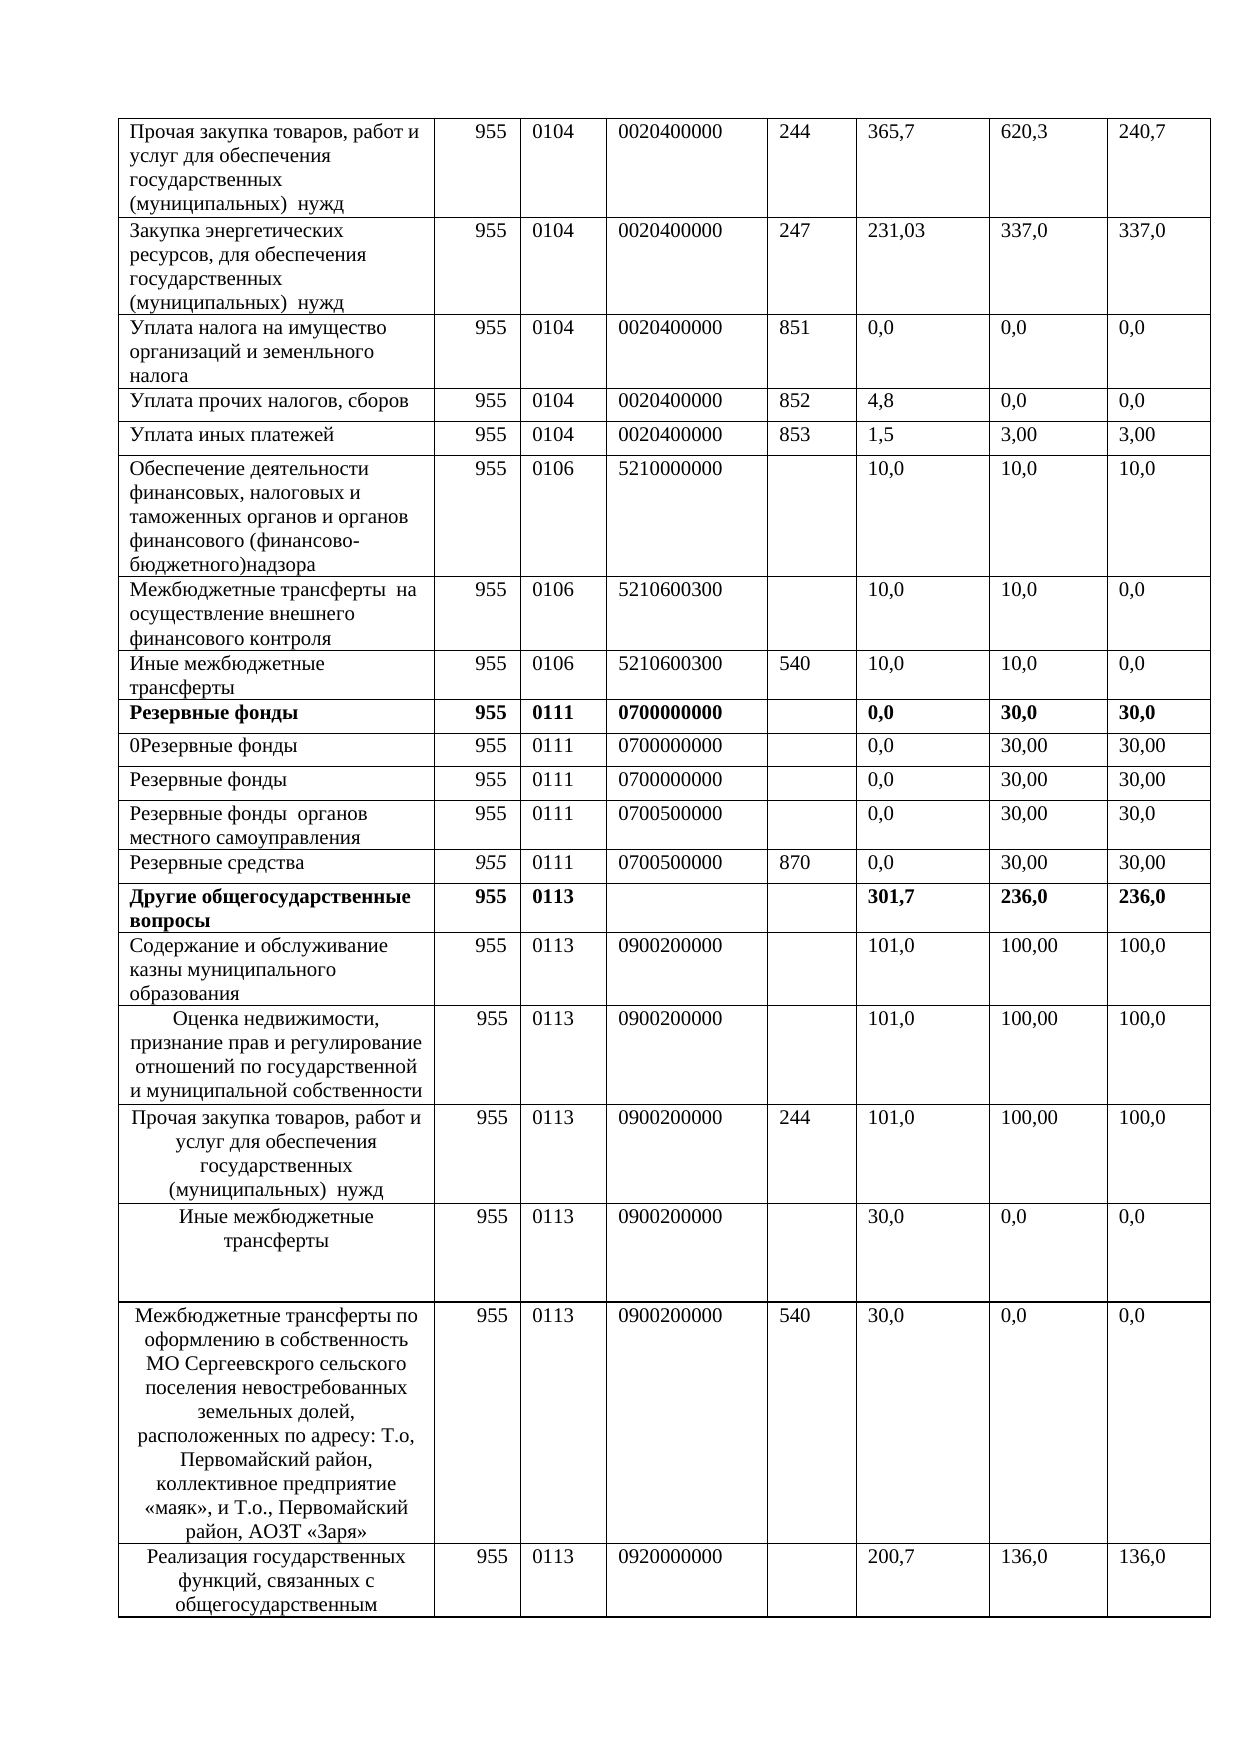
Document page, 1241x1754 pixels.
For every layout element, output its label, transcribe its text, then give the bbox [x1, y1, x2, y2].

table_cell 0700000000 [607, 734, 767, 766]
table_cell 100,00 [990, 1105, 1107, 1203]
table_cell Обеспечение деятельности финансовых, налоговых и таможенных органов и органов финансового (финансово-бюджетного)надзора [119, 456, 434, 576]
table_cell Резервные фонды [119, 700, 434, 732]
table_cell 100,0 [1108, 1006, 1210, 1104]
table_cell 0700500000 [607, 850, 767, 883]
table_cell [768, 1544, 856, 1616]
table_cell 101,0 [857, 933, 989, 1005]
table_cell 0020400000 [607, 218, 767, 314]
table_cell 1,5 [857, 422, 989, 455]
table_cell 0111 [521, 850, 606, 883]
table_cell 0111 [521, 767, 606, 800]
table_cell 955 [435, 577, 520, 649]
table_cell 955 [435, 734, 520, 766]
table_cell 0020400000 [607, 119, 767, 217]
table_cell 0111 [521, 801, 606, 849]
table_cell 301,7 [857, 884, 989, 932]
table_cell 30,00 [1108, 850, 1210, 883]
table_cell 955 [435, 422, 520, 455]
table_cell 10,0 [990, 577, 1107, 649]
table_cell 30,0 [1108, 700, 1210, 732]
table_cell 955 [435, 1303, 520, 1543]
table_cell 0,0 [857, 767, 989, 800]
table_cell Уплата иных платежей [119, 422, 434, 455]
table_cell 0104 [521, 389, 606, 421]
table_cell 0113 [521, 1006, 606, 1104]
table_cell 0,0 [857, 315, 989, 387]
table_cell 3,00 [990, 422, 1107, 455]
table_cell 955 [435, 767, 520, 800]
table_cell 244 [768, 1105, 856, 1203]
table_cell 0020400000 [607, 315, 767, 387]
table_cell 955 [435, 801, 520, 849]
table_cell [768, 884, 856, 932]
table_cell [768, 456, 856, 576]
table_cell 10,0 [857, 577, 989, 649]
table_cell 0113 [521, 1204, 606, 1301]
table_cell 231,03 [857, 218, 989, 314]
table_cell 136,0 [990, 1544, 1107, 1616]
table_cell 0,0 [1108, 1303, 1210, 1543]
table_cell [768, 801, 856, 849]
table_cell 365,7 [857, 119, 989, 217]
table_cell 0113 [521, 933, 606, 1005]
table_cell 30,00 [990, 850, 1107, 883]
table_cell 236,0 [990, 884, 1107, 932]
table_cell 955 [435, 651, 520, 699]
table_cell 337,0 [990, 218, 1107, 314]
table_cell Иные межбюджетные трансферты [119, 651, 434, 699]
table_cell 540 [768, 651, 856, 699]
table_cell [768, 577, 856, 649]
table_cell 30,0 [857, 1303, 989, 1543]
table_cell 0106 [521, 651, 606, 699]
table_cell 853 [768, 422, 856, 455]
table_cell 0,0 [990, 1303, 1107, 1543]
table_cell 0,0 [1108, 651, 1210, 699]
table_cell 0104 [521, 315, 606, 387]
table_cell 0113 [521, 1544, 606, 1616]
table_cell 852 [768, 389, 856, 421]
table_cell 0113 [521, 884, 606, 932]
table_cell 0900200000 [607, 1204, 767, 1301]
table_cell 0700500000 [607, 801, 767, 849]
table_cell 0,0 [990, 1204, 1107, 1301]
table_cell Уплата налога на имущество организаций и земенльного налога [119, 315, 434, 387]
table_cell 5210600300 [607, 577, 767, 649]
table_cell 10,0 [857, 651, 989, 699]
table_cell 0113 [521, 1303, 606, 1543]
table_cell 955 [435, 456, 520, 576]
table_cell Иные межбюджетные трансферты [119, 1204, 434, 1301]
table_cell 30,0 [1108, 801, 1210, 849]
table_cell 620,3 [990, 119, 1107, 217]
table_cell 30,00 [1108, 734, 1210, 766]
table_cell 540 [768, 1303, 856, 1543]
table_cell 955 [435, 389, 520, 421]
table_cell Резервные средства [119, 850, 434, 883]
table_cell 0,0 [990, 315, 1107, 387]
table_cell Закупка энергетических ресурсов, для обеспечения государственных (муниципальных) нужд [119, 218, 434, 314]
table_cell 101,0 [857, 1105, 989, 1203]
table_cell [768, 767, 856, 800]
table_cell 30,00 [990, 734, 1107, 766]
table_cell Резервные фонды [119, 767, 434, 800]
table_cell 955 [435, 1204, 520, 1301]
table_cell 30,00 [990, 801, 1107, 849]
table_cell 0,0 [1108, 577, 1210, 649]
table_cell 200,7 [857, 1544, 989, 1616]
table_cell 0111 [521, 734, 606, 766]
table_cell 0104 [521, 119, 606, 217]
table_cell 851 [768, 315, 856, 387]
table_cell 0Резервные фонды [119, 734, 434, 766]
table_cell 0900200000 [607, 1105, 767, 1203]
table_cell 0,0 [857, 734, 989, 766]
table_cell 30,0 [857, 1204, 989, 1301]
table_cell 240,7 [1108, 119, 1210, 217]
table_cell 0700000000 [607, 700, 767, 732]
table_cell 100,0 [1108, 933, 1210, 1005]
table_cell Оценка недвижимости, признание прав и регулирование отношений по государственной и муниципальной собственности [119, 1006, 434, 1104]
table_cell [607, 884, 767, 932]
table_cell 955 [435, 1544, 520, 1616]
table_cell 870 [768, 850, 856, 883]
table_cell 0020400000 [607, 389, 767, 421]
table_cell 0104 [521, 218, 606, 314]
table_cell 955 [435, 315, 520, 387]
table_cell [768, 700, 856, 732]
table_cell Прочая закупка товаров, работ и услуг для обеспечения государственных (муниципальных) нужд [119, 119, 434, 217]
table_cell 955 [435, 1105, 520, 1203]
table_cell Содержание и обслуживание казны муниципального образования [119, 933, 434, 1005]
table_cell 0900200000 [607, 1006, 767, 1104]
table_cell Межбюджетные трансферты на осуществление внешнего финансового контроля [119, 577, 434, 649]
table_cell 955 [435, 700, 520, 732]
table_cell Резервные фонды органов местного самоуправления [119, 801, 434, 849]
table_cell Другие общегосударственные вопросы [119, 884, 434, 932]
table_cell 5210000000 [607, 456, 767, 576]
table_cell 955 [435, 933, 520, 1005]
table_cell [768, 1006, 856, 1104]
table_cell 5210600300 [607, 651, 767, 699]
table_cell 955 [435, 1006, 520, 1104]
table_cell 100,0 [1108, 1105, 1210, 1203]
table_cell 10,0 [1108, 456, 1210, 576]
table_cell Уплата прочих налогов, сборов [119, 389, 434, 421]
table_cell 4,8 [857, 389, 989, 421]
table_cell 0,0 [1108, 315, 1210, 387]
table_cell 337,0 [1108, 218, 1210, 314]
table_cell 10,0 [990, 456, 1107, 576]
table_cell 10,0 [990, 651, 1107, 699]
table_cell [768, 734, 856, 766]
table_cell [768, 1204, 856, 1301]
table_cell 0,0 [857, 850, 989, 883]
table_cell 236,0 [1108, 884, 1210, 932]
table_cell 244 [768, 119, 856, 217]
table_cell 100,00 [990, 1006, 1107, 1104]
table_cell 0,0 [857, 801, 989, 849]
table_cell 0113 [521, 1105, 606, 1203]
table_cell 955 [435, 884, 520, 932]
table_cell 30,0 [990, 700, 1107, 732]
table_cell 0920000000 [607, 1544, 767, 1616]
table_cell 0,0 [1108, 389, 1210, 421]
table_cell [119, 1544, 434, 1616]
table_cell Межбюджетные трансферты по оформлению в собственность МО Сергеевскрого сельского поселения невостребованных земельных долей, расположенных по адресу: Т.о, Первомайский район, коллективное предприятие «маяк», и Т.о., Первомайский район, АОЗТ «Заря» [119, 1303, 434, 1543]
table_cell 0111 [521, 700, 606, 732]
table_cell 955 [435, 850, 520, 883]
table_cell 10,0 [857, 456, 989, 576]
table_cell 0106 [521, 577, 606, 649]
table_cell 955 [435, 119, 520, 217]
table_cell 0900200000 [607, 933, 767, 1005]
table_cell 0104 [521, 422, 606, 455]
table_cell 0,0 [1108, 1204, 1210, 1301]
table_cell 101,0 [857, 1006, 989, 1104]
table_cell 0,0 [857, 700, 989, 732]
table_cell 0700000000 [607, 767, 767, 800]
table_cell 136,0 [1108, 1544, 1210, 1616]
table_cell 0,0 [990, 389, 1107, 421]
table_cell 0020400000 [607, 422, 767, 455]
table_cell 955 [435, 218, 520, 314]
table_cell [768, 933, 856, 1005]
table_cell 247 [768, 218, 856, 314]
table_cell 3,00 [1108, 422, 1210, 455]
table_cell 100,00 [990, 933, 1107, 1005]
table_cell Прочая закупка товаров, работ и услуг для обеспечения государственных (муниципальных) нужд [119, 1105, 434, 1203]
table_cell 30,00 [1108, 767, 1210, 800]
table_cell 30,00 [990, 767, 1107, 800]
table_cell 0106 [521, 456, 606, 576]
table_cell 0900200000 [607, 1303, 767, 1543]
